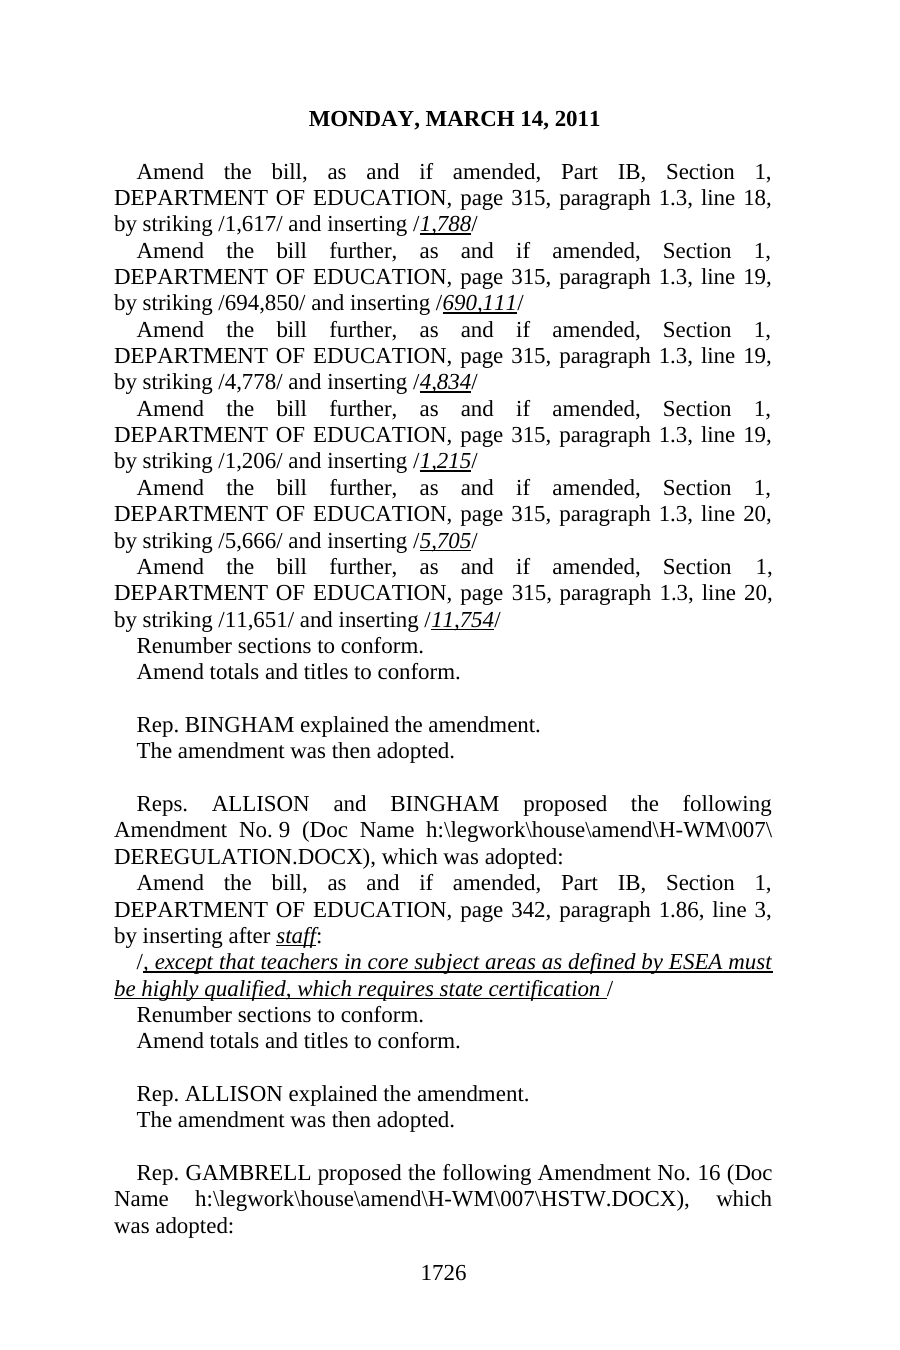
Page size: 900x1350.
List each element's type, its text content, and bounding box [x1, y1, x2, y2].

text Amend the bill further, as and if amended, Section 1, DEPARTMENT OF EDUCATION, page 315, paragraph 1.3, line 19, by striking /1,206/ and inserting /1,215/ [114, 395, 772, 474]
text Renumber sections to conform. [114, 632, 772, 658]
text Rep. ALLISON explained the amendment. [114, 1080, 772, 1106]
text Amend the bill, as and if amended, Part IB, Section 1, DEPARTMENT OF EDUCATION, page 342, paragraph 1.86, line 3, by inserting after staff: [114, 869, 772, 948]
text Amend the bill further, as and if amended, Section 1, DEPARTMENT OF EDUCATION, page 315, paragraph 1.3, line 20, by striking /11,651/ and inserting /11,754/ [114, 553, 772, 632]
text The amendment was then adopted. [114, 737, 772, 764]
text Rep. BINGHAM explained the amendment. [114, 711, 772, 737]
text Amend the bill further, as and if amended, Section 1, DEPARTMENT OF EDUCATION, page 315, paragraph 1.3, line 19, by striking /694,850/ and inserting /690,111/ [114, 237, 772, 316]
text Amend the bill, as and if amended, Part IB, Section 1, DEPARTMENT OF EDUCATION, page 315, paragraph 1.3, line 18, by striking /1,617/ and inserting /1,788/ [114, 158, 772, 237]
text Renumber sections to conform. [114, 1001, 772, 1027]
text Amend totals and titles to conform. [114, 1027, 772, 1054]
text Reps. ALLISON and BINGHAM proposed the following Amendment No. 9 (Doc Name h:\legwork\house\amend\H-WM\007\DEREGULATION.DOCX), which was adopted: [114, 790, 772, 869]
text The amendment was then adopted. [114, 1106, 772, 1133]
text Amend the bill further, as and if amended, Section 1, DEPARTMENT OF EDUCATION, page 315, paragraph 1.3, line 19, by striking /4,778/ and inserting /4,834/ [114, 316, 772, 395]
text Amend the bill further, as and if amended, Section 1, DEPARTMENT OF EDUCATION, page 315, paragraph 1.3, line 20, by striking /5,666/ and inserting /5,705/ [114, 474, 772, 553]
text Rep. GAMBRELL proposed the following Amendment No. 16 (Doc Name h:\legwork\house\amend\H-WM\007\HSTW.DOCX), which was adopted: [114, 1159, 772, 1238]
text /, except that teachers in core subject areas as defined by ESEA must be highly qualified, which requires state certification / [114, 948, 772, 1001]
text Amend totals and titles to conform. [114, 658, 772, 685]
